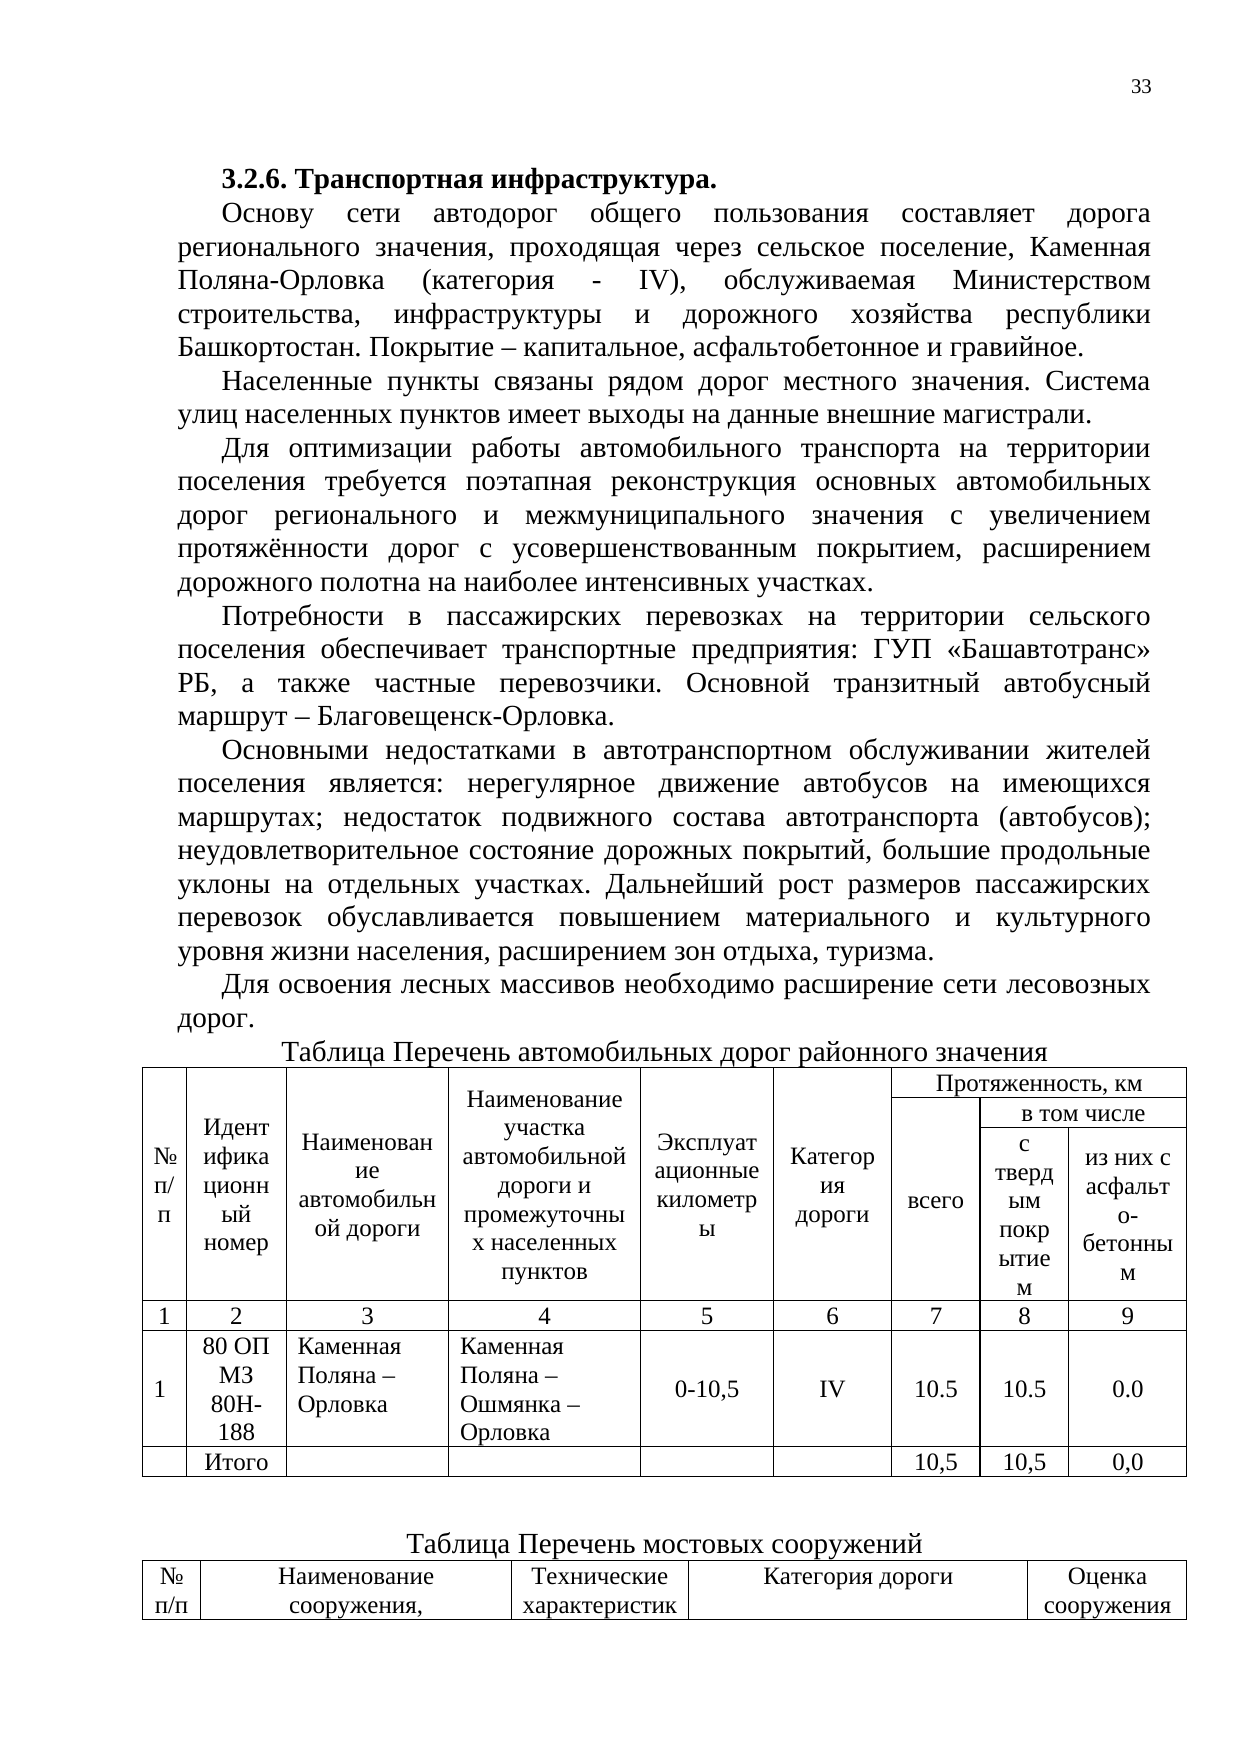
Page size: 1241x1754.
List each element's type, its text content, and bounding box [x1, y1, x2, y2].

table_cell 0,0 [1069, 1447, 1186, 1476]
table_cell 9 [1069, 1301, 1186, 1330]
table_cell 10,5 [892, 1447, 979, 1476]
table_cell 1 [143, 1301, 186, 1330]
table_cell [143, 1447, 186, 1476]
table_cell всего [892, 1098, 979, 1300]
table_cell 0-10,5 [641, 1331, 773, 1446]
table_cell с твердым покрытием [981, 1128, 1068, 1300]
table_cell 5 [641, 1301, 773, 1330]
table_cell 8 [981, 1301, 1068, 1330]
table_cell в том числе [981, 1098, 1186, 1127]
table_cell Каменная Поляна – Ошмянка – Орловка [449, 1331, 640, 1446]
text Основу сети автодорог общего пользования составляет дорога регионального значения, проходящая через сельское поселение, Каменная Поляна-Орловка (категория - IV), обслуживаемая Министерством строительства, инфраструктуры и дорожного хозяйства республики Башкортостан. Покрытие – капитальное, асфальтобетонное и гравийное. [177, 195, 1152, 363]
table_cell 3 [287, 1301, 448, 1330]
table_header Категория дороги [774, 1068, 891, 1300]
table_cell [641, 1447, 773, 1476]
table_cell 10.5 [892, 1331, 979, 1446]
text Потребности в пассажирских перевозках на территории сельского поселения обеспечивает транспортные предприятия: ГУП «Башавтотранс» РБ, а также частные перевозчики. Основной транзитный автобусный маршрут – Благовещенск-Орловка. [177, 598, 1152, 732]
table_cell [774, 1447, 891, 1476]
table_cell 2 [187, 1301, 286, 1330]
table_header Категория дороги [689, 1561, 1027, 1619]
table_header Протяженность, км [892, 1068, 1186, 1097]
text Основными недостатками в автотранспортном обслуживании жителей поселения является: нерегулярное движение автобусов на имеющихся маршрутах; недостаток подвижного состава автотранспорта (автобусов); неудовлетворительное состояние дорожных покрытий, большие продольные уклоны на отдельных участках. Дальнейший рост размеров пассажирских перевозок обуславливается повышением материального и культурного уровня жизни населения, расширением зон отдыха, туризма. [177, 732, 1152, 967]
text Таблица Перечень мостовых сооружений [177, 1527, 1152, 1560]
table_header Идентификационный номер [187, 1068, 286, 1300]
text Для освоения лесных массивов необходимо расширение сети лесовозных дорог. [177, 967, 1152, 1034]
table_cell IV [774, 1331, 891, 1446]
table_header Наименование автомобильной дороги [287, 1068, 448, 1300]
table_cell Итого [187, 1447, 286, 1476]
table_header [512, 1561, 688, 1619]
text 3.2.6. Транспортная инфраструктура. [177, 162, 1152, 195]
text Населенные пункты связаны рядом дорог местного значения. Система улиц населенных пунктов имеет выходы на данные внешние магистрали. [177, 363, 1152, 430]
text Таблица Перечень автомобильных дорог районного значения [177, 1034, 1152, 1067]
table_header № п/п [143, 1561, 200, 1619]
table_cell Каменная Поляна – Орловка [287, 1331, 448, 1446]
table_cell 6 [774, 1301, 891, 1330]
text Для оптимизации работы автомобильного транспорта на территории поселения требуется поэтапная реконструкция основных автомобильных дорог регионального и межмуниципального значения с увеличением протяжённости дорог с усовершенствованным покрытием, расширением дорожного полотна на наиболее интенсивных участках. [177, 430, 1152, 598]
table_cell 1 [143, 1331, 186, 1446]
table_cell [449, 1447, 640, 1476]
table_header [1028, 1561, 1186, 1619]
table_cell 4 [449, 1301, 640, 1330]
table_cell 10.5 [981, 1331, 1068, 1446]
table_header Наименование участка автомобильной дороги и промежуточных населенных пунктов [449, 1068, 640, 1300]
table_cell [287, 1447, 448, 1476]
table_cell 10,5 [981, 1447, 1068, 1476]
table_cell 7 [892, 1301, 979, 1330]
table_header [201, 1561, 511, 1619]
table_header Эксплуатационные километры [641, 1068, 773, 1300]
table_header № п/п [143, 1068, 186, 1300]
table_cell из них с асфальто-бетонным [1069, 1128, 1186, 1300]
table_cell 0.0 [1069, 1331, 1186, 1446]
table_cell 80 ОП МЗ 80Н-188 [187, 1331, 286, 1446]
